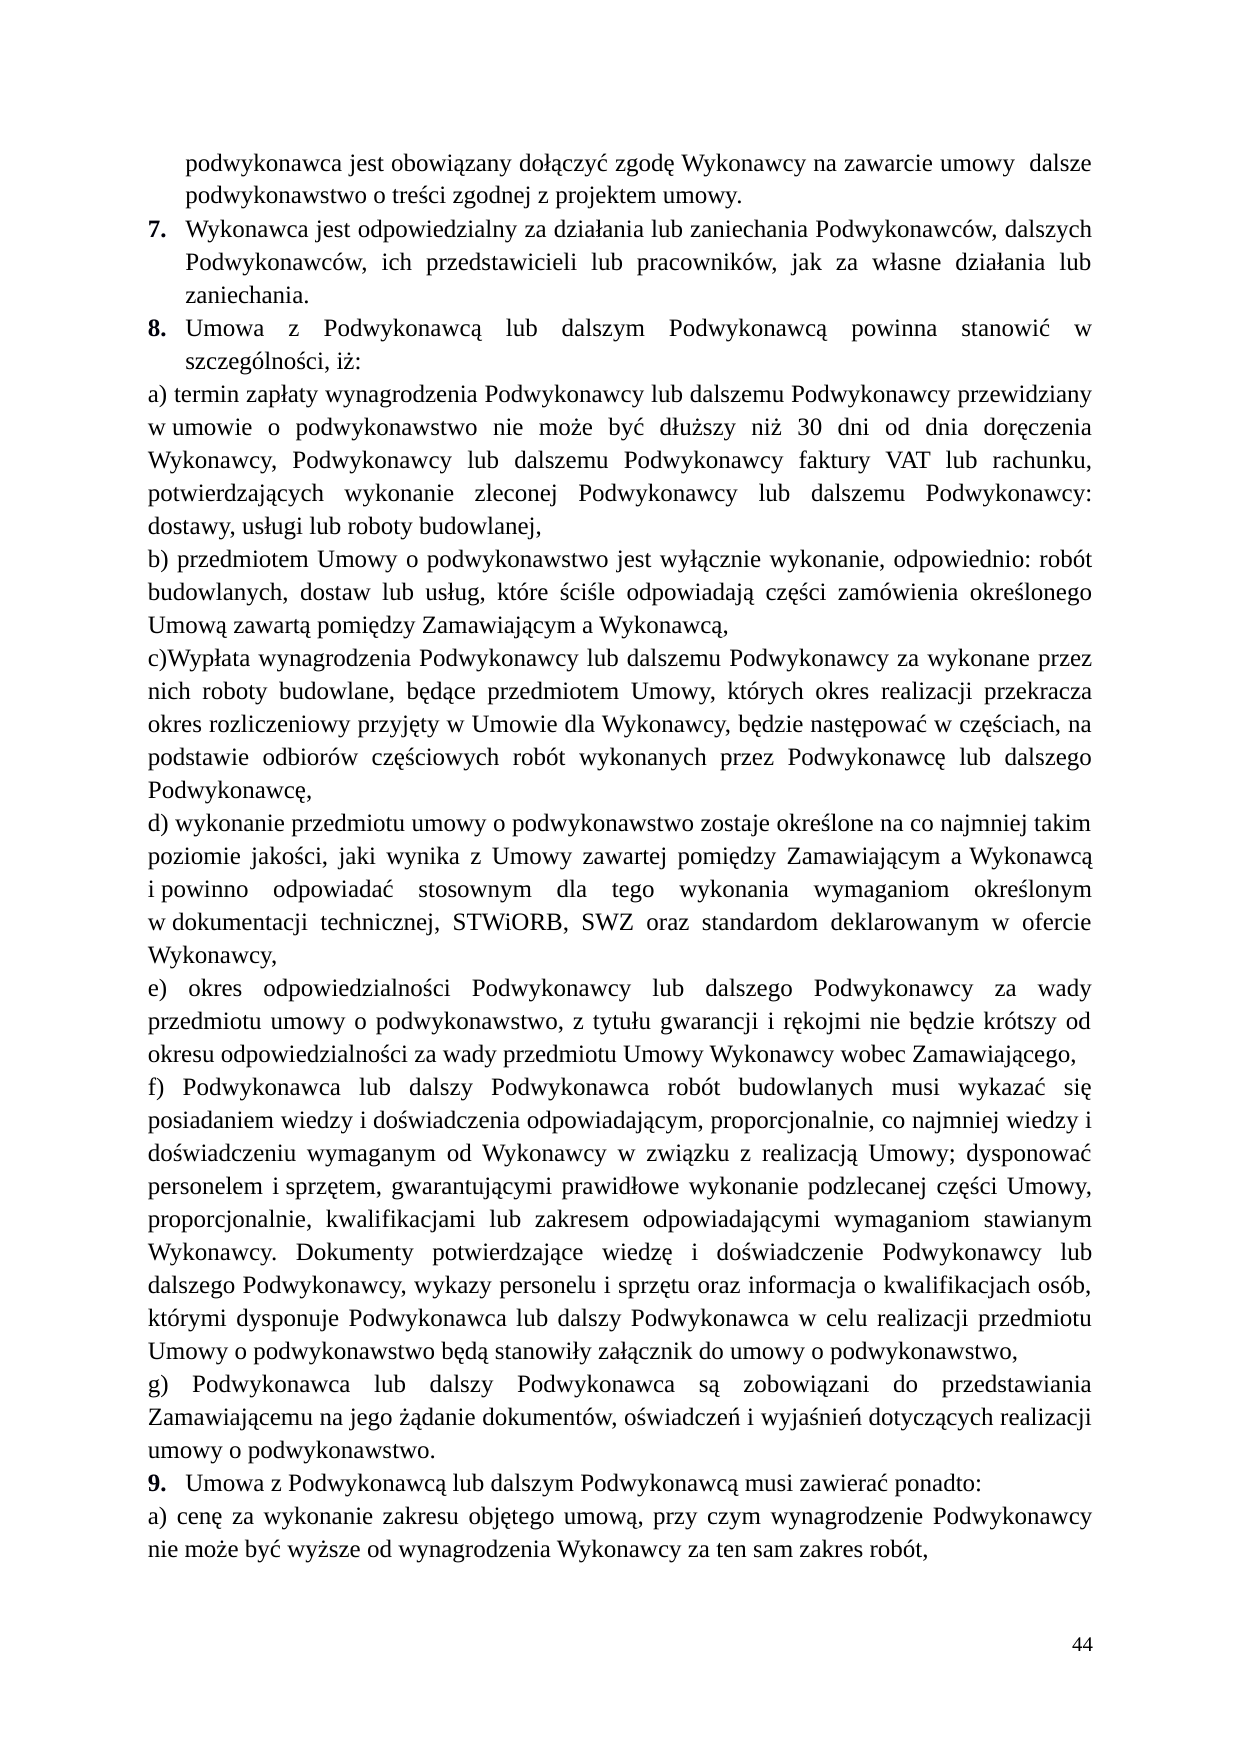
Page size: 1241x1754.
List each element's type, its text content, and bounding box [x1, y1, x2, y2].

text a) termin zapłaty wynagrodzenia Podwykonawcy lub dalszemu Podwykonawcy przewidziany w umowie o podwykonawstwo nie może być dłuższy niż 30 dni od dnia doręczenia Wykonawcy, Podwykonawcy lub dalszemu Podwykonawcy faktury VAT lub rachunku, potwierdzających wykonanie zleconej Podwykonawcy lub dalszemu Podwykonawcy: dostawy, usługi lub roboty budowlanej, [148, 379, 1093, 539]
text d) wykonanie przedmiotu umowy o podwykonawstwo zostaje określone na co najmniej takim poziomie jakości, jaki wynika z Umowy zawartej pomiędzy Zamawiającym a Wykonawcą i powinno odpowiadać stosownym dla tego wykonania wymaganiom określonym w dokumentacji technicznej, STWiORB, SWZ oraz standardom deklarowanym w ofercie Wykonawcy, [148, 808, 1093, 969]
list Wykonawca jest odpowiedzialny za działania lub zaniechania Podwykonawców, dalszych Podwykonawców, ich przedstawicieli lub pracowników, jak za własne działania lub zaniechania. [148, 214, 1093, 308]
text e) okres odpowiedzialności Podwykonawcy lub dalszego Podwykonawcy za wady przedmiotu umowy o podwykonawstwo, z tytułu gwarancji i rękojmi nie będzie krótszy od okresu odpowiedzialności za wady przedmiotu Umowy Wykonawcy wobec Zamawiającego, [148, 973, 1093, 1068]
list Umowa z Podwykonawcą lub dalszym Podwykonawcą powinna stanowić w szczególności, iż: [148, 313, 1093, 374]
text c)Wypłata wynagrodzenia Podwykonawcy lub dalszemu Podwykonawcy za wykonane przez nich roboty budowlane, będące przedmiotem Umowy, których okres realizacji przekracza okres rozliczeniowy przyjęty w Umowie dla Wykonawcy, będzie następować w częściach, na podstawie odbiorów częściowych robót wykonanych przez Podwykonawcę lub dalszego Podwykonawcę, [148, 643, 1093, 804]
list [148, 148, 1093, 209]
text b) przedmiotem Umowy o podwykonawstwo jest wyłącznie wykonanie, odpowiednio: robót budowlanych, dostaw lub usług, które ściśle odpowiadają części zamówienia określonego Umową zawartą pomiędzy Zamawiającym a Wykonawcą, [148, 544, 1093, 639]
list Umowa z Podwykonawcą lub dalszym Podwykonawcą musi zawierać ponadto: [148, 1468, 1093, 1497]
text a) cenę za wykonanie zakresu objętego umową, przy czym wynagrodzenie Podwykonawcy nie może być wyższe od wynagrodzenia Wykonawcy za ten sam zakres robót, [148, 1501, 1093, 1563]
text g) Podwykonawca lub dalszy Podwykonawca są zobowiązani do przedstawiania Zamawiającemu na jego żądanie dokumentów, oświadczeń i wyjaśnień dotyczących realizacji umowy o podwykonawstwo. [148, 1369, 1093, 1464]
text f) Podwykonawca lub dalszy Podwykonawca robót budowlanych musi wykazać się posiadaniem wiedzy i doświadczenia odpowiadającym, proporcjonalnie, co najmniej wiedzy i doświadczeniu wymaganym od Wykonawcy w związku z realizacją Umowy; dysponować personelem i sprzętem, gwarantującymi prawidłowe wykonanie podzlecanej części Umowy, proporcjonalnie, kwalifikacjami lub zakresem odpowiadającymi wymaganiom stawianym Wykonawcy. Dokumenty potwierdzające wiedzę i doświadczenie Podwykonawcy lub dalszego Podwykonawcy, wykazy personelu i sprzętu oraz informacja o kwalifikacjach osób, którymi dysponuje Podwykonawca lub dalszy Podwykonawca w celu realizacji przedmiotu Umowy o podwykonawstwo będą stanowiły załącznik do umowy o podwykonawstwo, [148, 1072, 1093, 1365]
